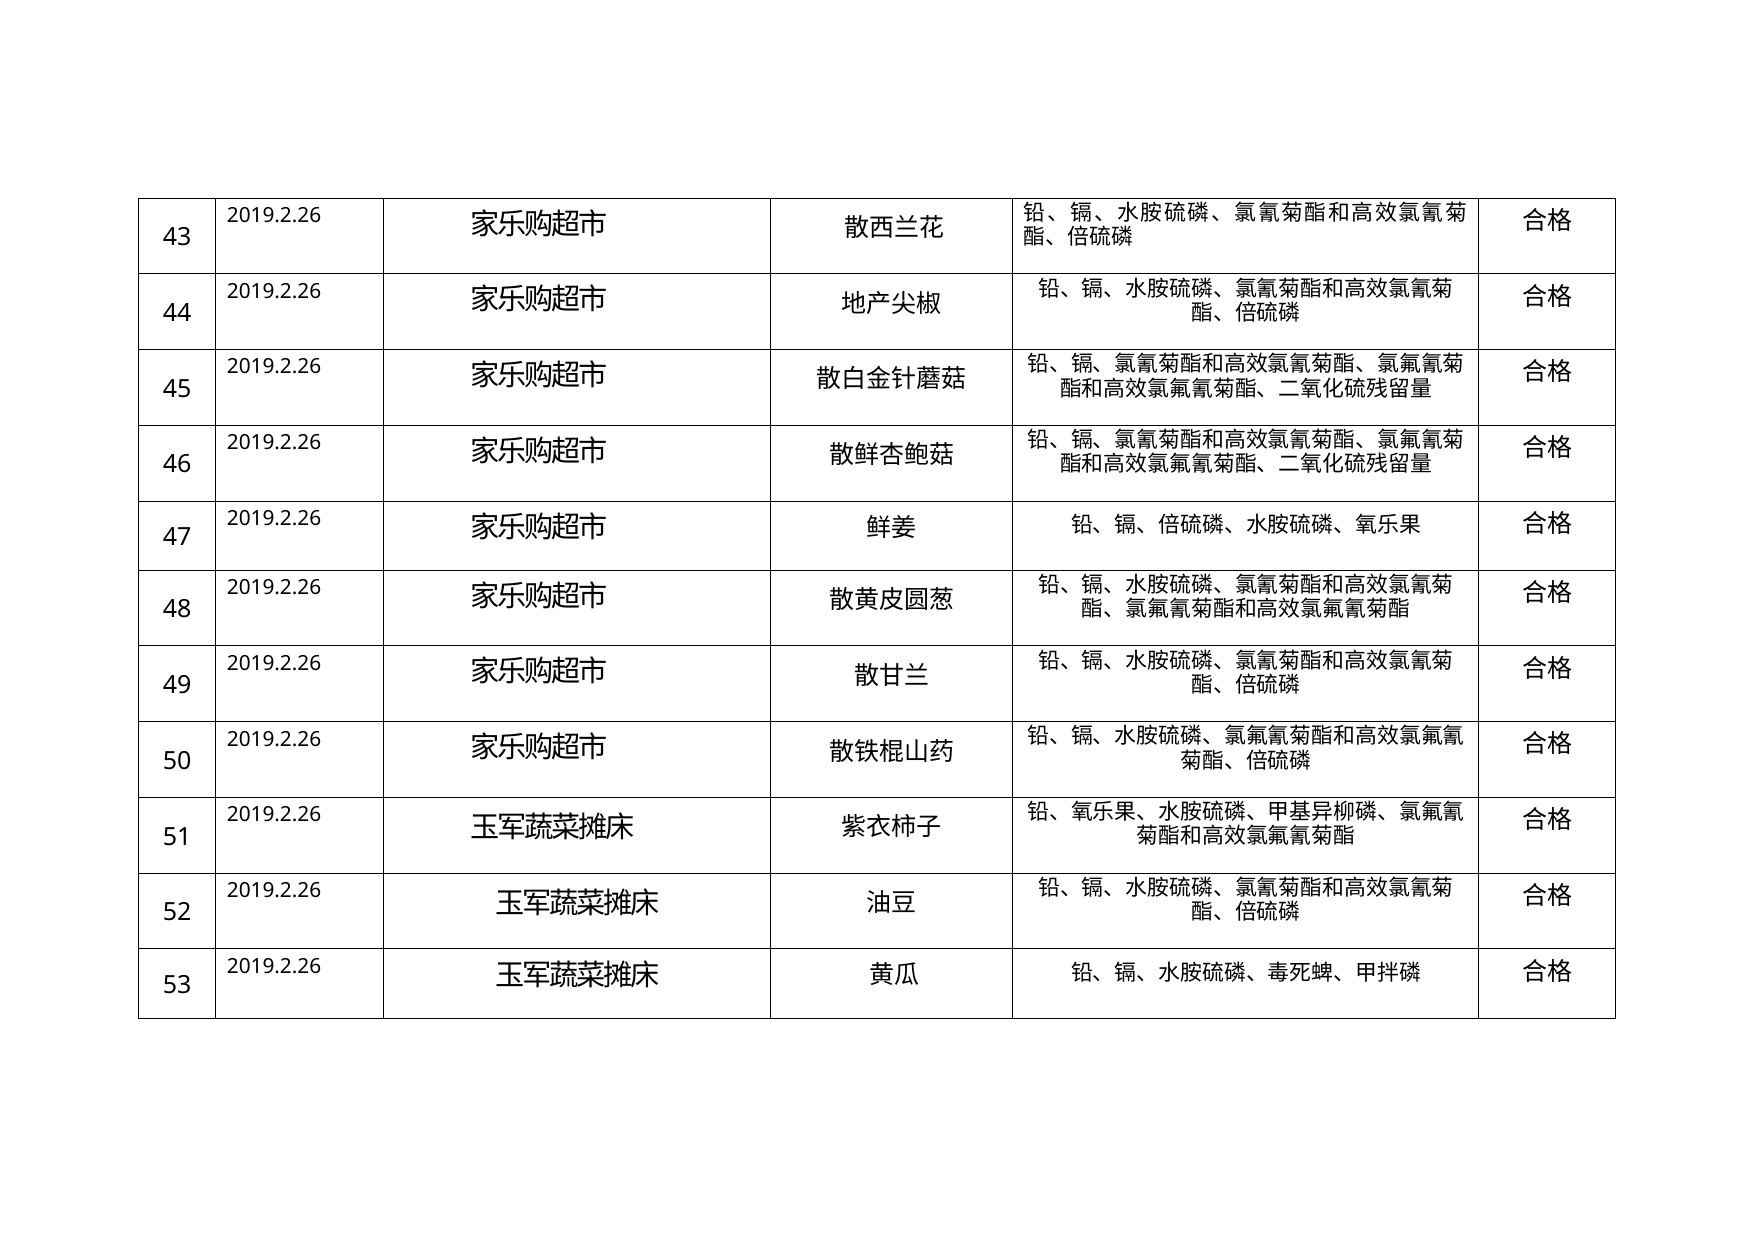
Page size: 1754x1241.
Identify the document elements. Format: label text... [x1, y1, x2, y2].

table_cell 合格 [1479, 798, 1615, 873]
table_cell 2019.2.26 [216, 798, 383, 873]
table_cell 43 [139, 199, 215, 273]
table_cell 玉军蔬菜摊床 [384, 949, 770, 1017]
table_cell 铅、镉、氯氰菊酯和高效氯氰菊酯、氯氟氰菊酯和高效氯氟氰菊酯、二氧化硫残留量 [1013, 350, 1478, 425]
table_cell 鲜姜 [771, 502, 1012, 570]
table_cell 46 [139, 426, 215, 501]
table_cell 2019.2.26 [216, 502, 383, 570]
table_cell 2019.2.26 [216, 426, 383, 501]
table_cell 铅、镉、水胺硫磷、氯氰菊酯和高效氯氰菊酯、倍硫磷 [1013, 274, 1478, 349]
table_cell 47 [139, 502, 215, 570]
table_cell 玉军蔬菜摊床 [384, 798, 770, 873]
table_cell 铅、镉、水胺硫磷、氯氰菊酯和高效氯氰菊酯、倍硫磷 [1013, 874, 1478, 948]
table_cell 2019.2.26 [216, 874, 383, 948]
table_cell 合格 [1479, 502, 1615, 570]
table_cell 油豆 [771, 874, 1012, 948]
table_cell 铅、镉、倍硫磷、水胺硫磷、氧乐果 [1013, 502, 1478, 570]
table_cell 2019.2.26 [216, 571, 383, 645]
table_cell 铅、镉、水胺硫磷、氯氟氰菊酯和高效氯氟氰菊酯、倍硫磷 [1013, 722, 1478, 797]
table_cell 铅、镉、氯氰菊酯和高效氯氰菊酯、氯氟氰菊酯和高效氯氟氰菊酯、二氧化硫残留量 [1013, 426, 1478, 501]
table_cell 合格 [1479, 350, 1615, 425]
table_cell 合格 [1479, 571, 1615, 645]
table_cell 53 [139, 949, 215, 1017]
table_cell 家乐购超市 [384, 722, 770, 797]
table_cell 52 [139, 874, 215, 948]
table_cell 2019.2.26 [216, 646, 383, 721]
table_cell 铅、镉、水胺硫磷、毒死蜱、甲拌磷 [1013, 949, 1478, 1017]
table_cell 2019.2.26 [216, 274, 383, 349]
table_cell 49 [139, 646, 215, 721]
table_cell 铅、镉、水胺硫磷、氯氰菊酯和高效氯氰菊酯、倍硫磷 [1013, 646, 1478, 721]
table_cell 黄瓜 [771, 949, 1012, 1017]
table_cell 合格 [1479, 722, 1615, 797]
table_cell 合格 [1479, 646, 1615, 721]
table_cell 家乐购超市 [384, 199, 770, 273]
table_cell 地产尖椒 [771, 274, 1012, 349]
table_cell 家乐购超市 [384, 274, 770, 349]
table_cell 44 [139, 274, 215, 349]
table_cell 家乐购超市 [384, 350, 770, 425]
table_cell 玉军蔬菜摊床 [384, 874, 770, 948]
table_cell 合格 [1479, 426, 1615, 501]
table_cell 合格 [1479, 274, 1615, 349]
table_cell 合格 [1479, 874, 1615, 948]
table_cell 2019.2.26 [216, 949, 383, 1017]
table_cell 铅、镉、水胺硫磷、氯氰菊酯和高效氯氰菊酯、氯氟氰菊酯和高效氯氟氰菊酯 [1013, 571, 1478, 645]
table_cell 合格 [1479, 949, 1615, 1017]
table_cell 铅、氧乐果、水胺硫磷、甲基异柳磷、氯氟氰菊酯和高效氯氟氰菊酯 [1013, 798, 1478, 873]
table_cell 50 [139, 722, 215, 797]
table_cell 散黄皮圆葱 [771, 571, 1012, 645]
table_cell 散铁棍山药 [771, 722, 1012, 797]
table_cell 散甘兰 [771, 646, 1012, 721]
table_cell 45 [139, 350, 215, 425]
table_cell 2019.2.26 [216, 350, 383, 425]
table_cell 48 [139, 571, 215, 645]
table_cell 紫衣柿子 [771, 798, 1012, 873]
table_cell 散白金针蘑菇 [771, 350, 1012, 425]
table_cell 家乐购超市 [384, 426, 770, 501]
table_cell 散鲜杏鲍菇 [771, 426, 1012, 501]
table_cell 51 [139, 798, 215, 873]
table_cell 合格 [1479, 199, 1615, 273]
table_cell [1013, 199, 1478, 273]
table_cell 家乐购超市 [384, 571, 770, 645]
table_cell 散西兰花 [771, 199, 1012, 273]
table_cell 2019.2.26 [216, 199, 383, 273]
table_cell 家乐购超市 [384, 502, 770, 570]
table_cell 家乐购超市 [384, 646, 770, 721]
table_cell 2019.2.26 [216, 722, 383, 797]
